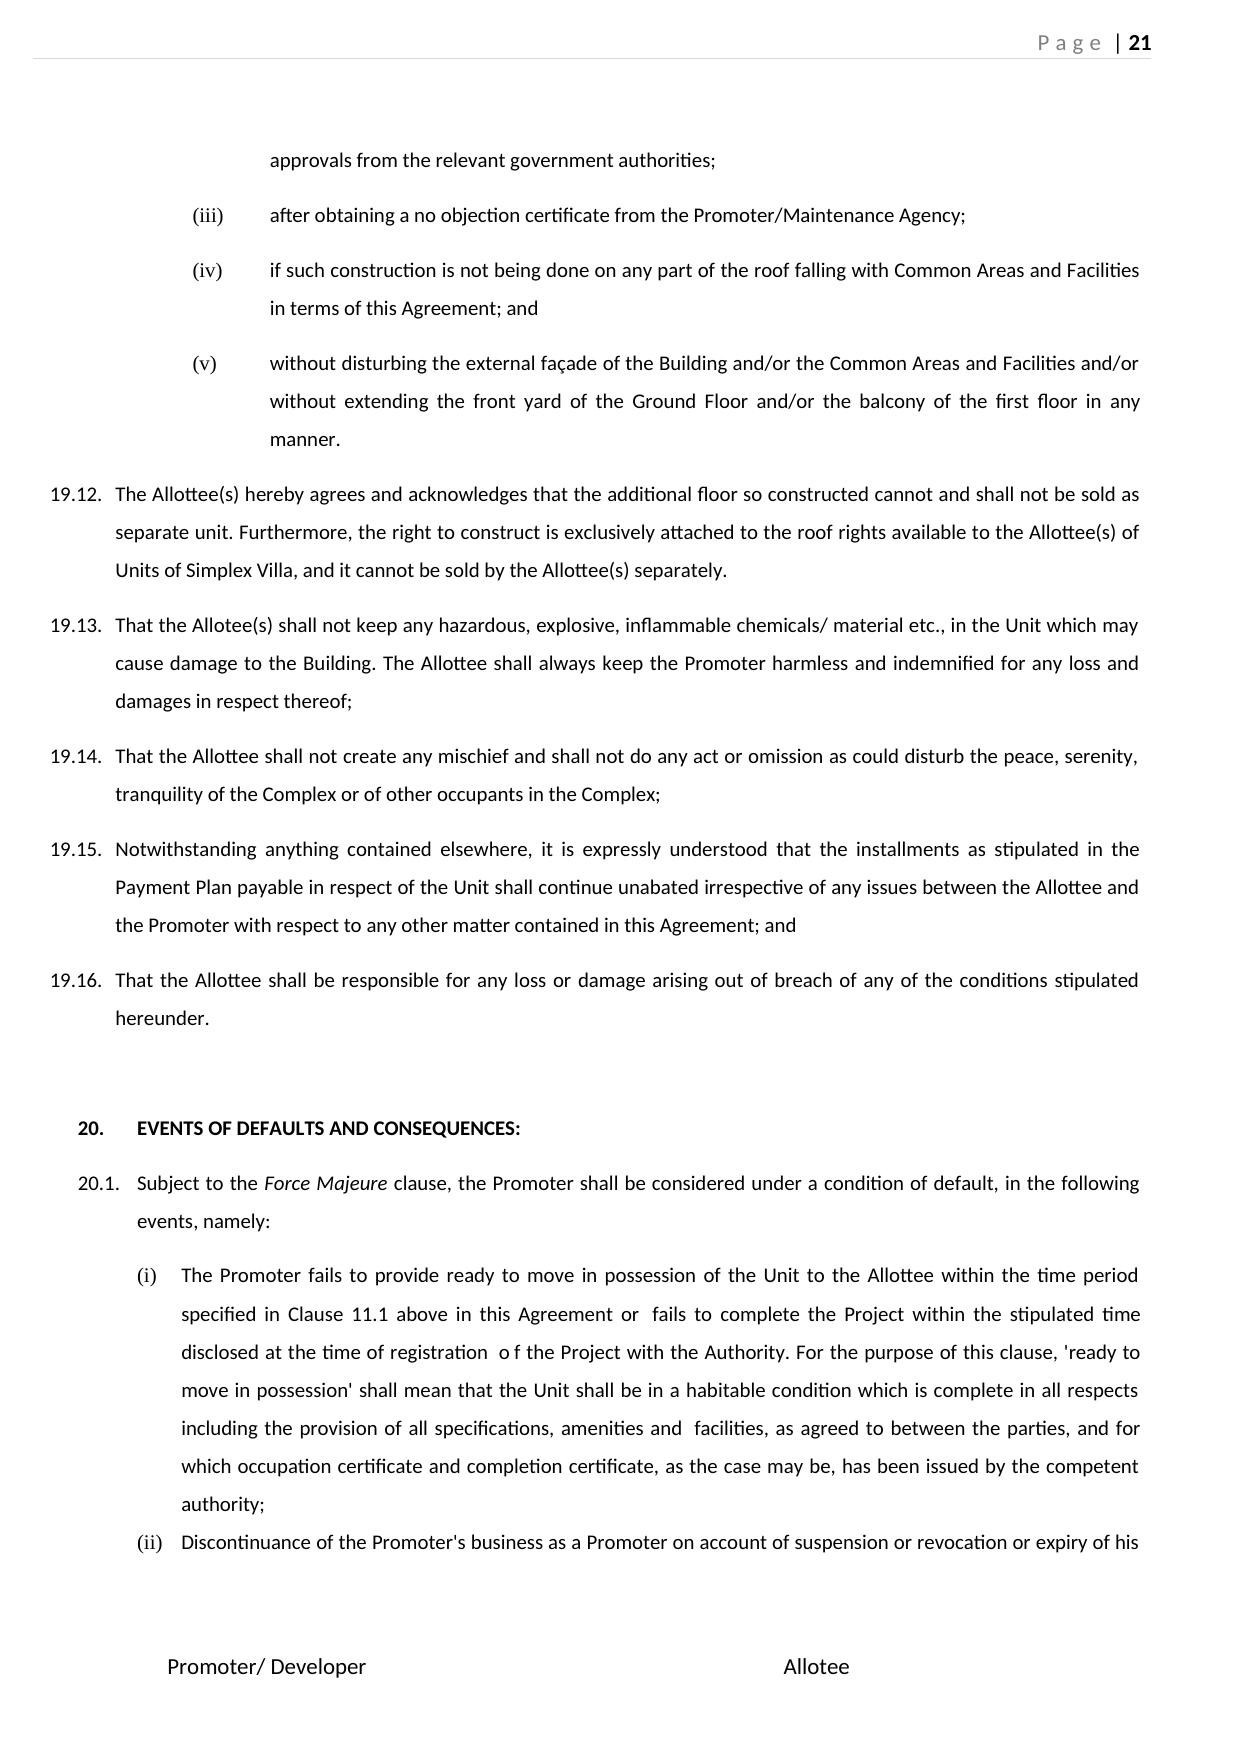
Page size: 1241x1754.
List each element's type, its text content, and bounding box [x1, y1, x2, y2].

list The Allottee(s) hereby agrees and acknowledges that the additional floor so constructed cannot and shall not be sold as separate unit. Furthermore, the right to construct is exclusively attached to the roof rights available to the Allottee(s) of Units of Simplex Villa, and it cannot be sold by the Allottee(s) separately. [49, 481, 1141, 583]
subtitle EVENTS OF DEFAULTS AND CONSEQUENCES: [78, 1115, 1141, 1140]
list The Promoter fails to provide ready to move in possession of the Unit to the Allottee within the time period specified in Clause 11.1 above in this Agreement or fails to complete the Project within the stipulated time disclosed at the time of registration of the Project with the Authority. For the purpose of this clause, 'ready to move in possession' shall mean that the Unit shall be in a habitable condition which is complete in all respects including the provision of all specifications, amenities and facilities, as agreed to between the parties, and for which occupation certificate and completion certificate, as the case may be, has been issued by the competent authority; [137, 1263, 1141, 1517]
list That the Allottee shall be responsible for any loss or damage arising out of breach of any of the conditions stipulated hereunder. [49, 967, 1141, 1031]
list Notwithstanding anything contained elsewhere, it is expressly understood that the installments as stipulated in the Payment Plan payable in respect of the Unit shall continue unabated irrespective of any issues between the Allottee and the Promoter with respect to any other matter contained in this Agreement; and [49, 836, 1141, 938]
subtitle without disturbing the external façade of the Building and/or the Common Areas and Facilities and/or without extending the front yard of the Ground Floor and/or the balcony of the first floor in any manner. [192, 350, 1141, 452]
list That the Allottee shall not create any mischief and shall not do any act or omission as could disturb the peace, serenity, tranquility of the Complex or of other occupants in the Complex; [49, 743, 1141, 807]
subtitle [192, 148, 1141, 173]
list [137, 1529, 1141, 1555]
list That the Allotee(s) shall not keep any hazardous, explosive, inflammable chemicals/ material etc., in the Unit which may cause damage to the Building. The Allottee shall always keep the Promoter harmless and indemnified for any loss and damages in respect thereof; [49, 612, 1141, 714]
list Subject to the Force Majeure clause, the Promoter shall be considered under a condition of default, in the following events, namely: [78, 1170, 1141, 1233]
subtitle after obtaining a no objection certificate from the Promoter/Maintenance Agency; [192, 202, 1141, 228]
subtitle if such construction is not being done on any part of the roof falling with Common Areas and Facilities in terms of this Agreement; and [192, 257, 1141, 321]
